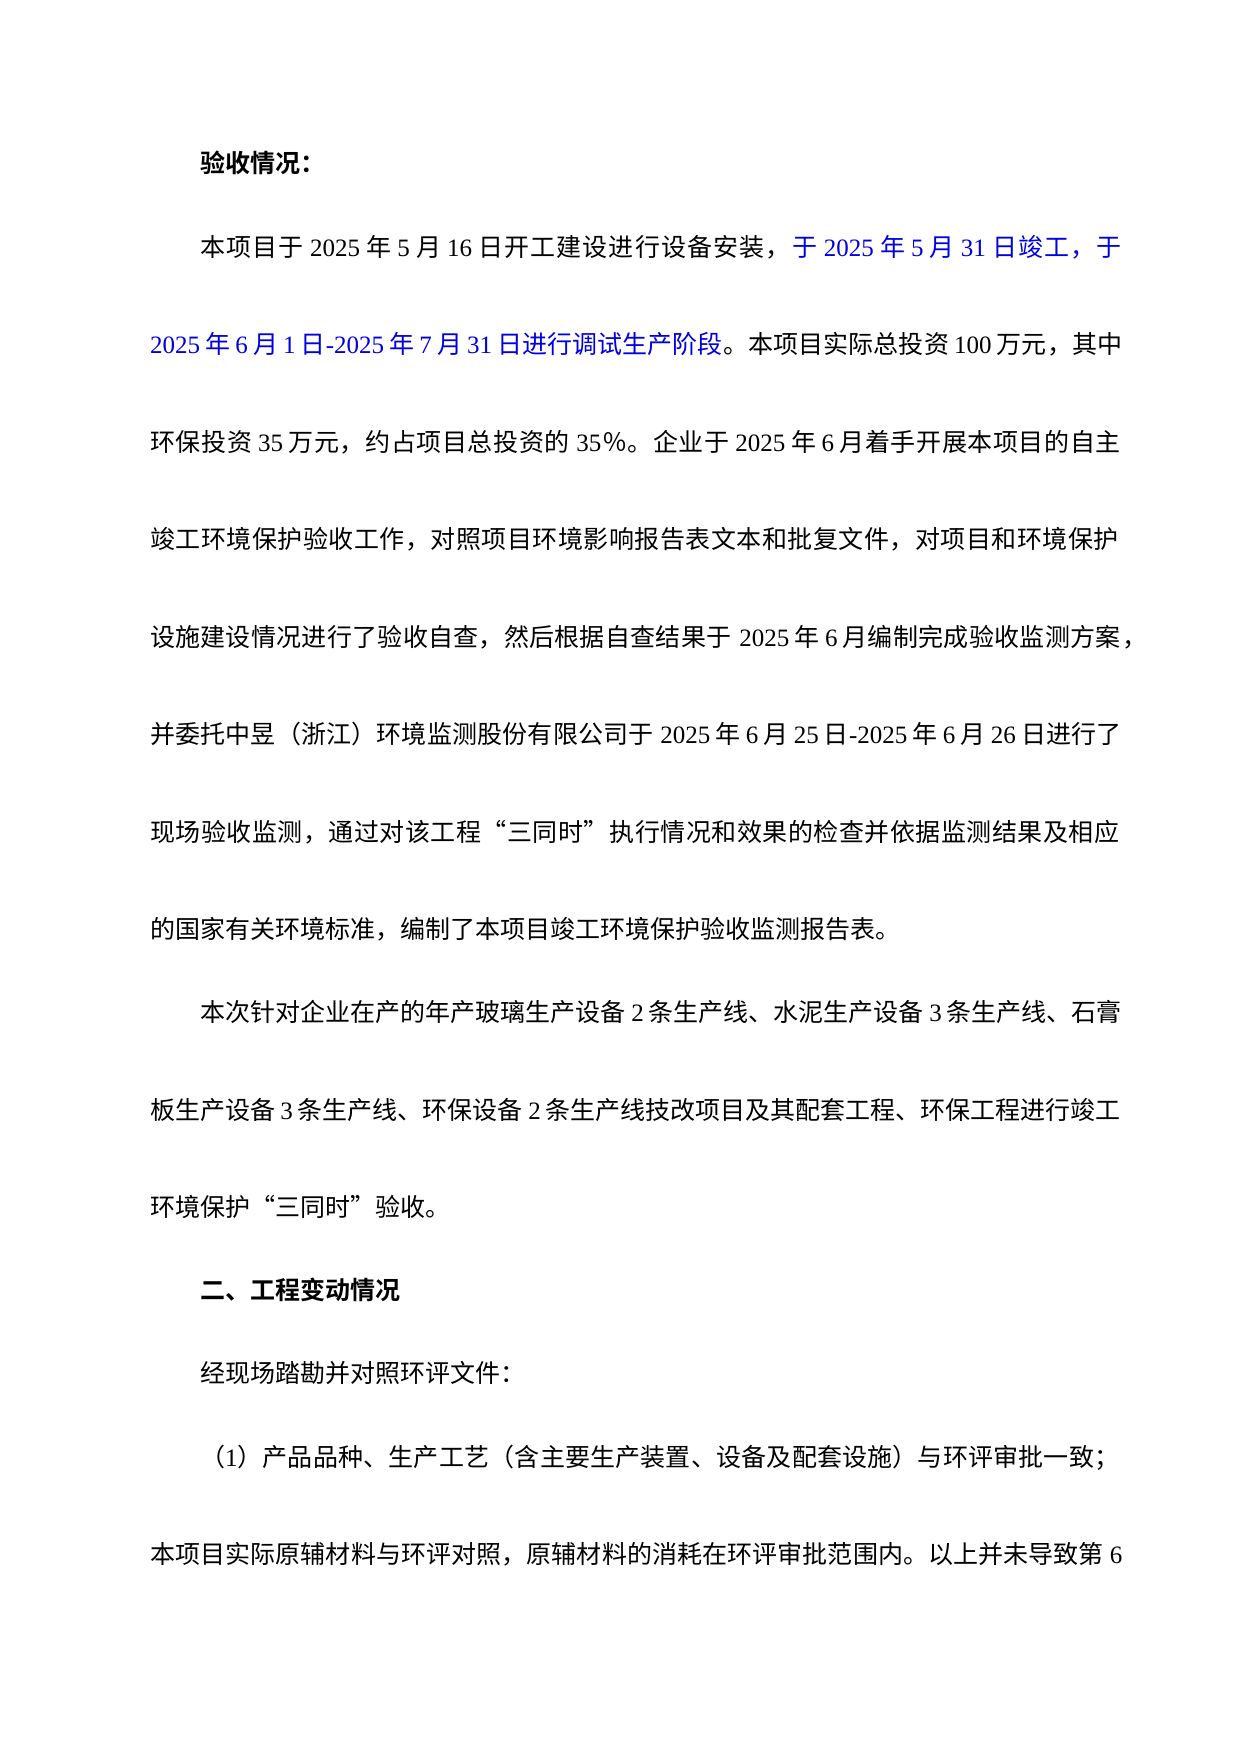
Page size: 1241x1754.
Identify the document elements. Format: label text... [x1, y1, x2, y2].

text 验收情况： [150, 129, 1122, 194]
text 本次针对企业在产的年产玻璃生产设备2条生产线、水泥生产设备3条生产线、石膏板生产设备3条生产线、环保设备2条生产线技改项目及其配套工程、环保工程进行竣工环境保护“三同时”验收。 [150, 978, 1122, 1238]
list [150, 1423, 1122, 1585]
text 经现场踏勘并对照环评文件： [150, 1339, 1122, 1404]
text 本项目于2025年5月16日开工建设进行设备安装，于2025年5月31日竣工，于2025年6月1日-2025年7月31日进行调试生产阶段。本项目实际总投资100万元，其中环保投资35万元，约占项目总投资的35％。企业于2025年6月着手开展本项目的自主竣工环境保护验收工作，对照项目环境影响报告表文本和批复文件，对项目和环境保护设施建设情况进行了验收自查，然后根据自查结果于2025年6月编制完成验收监测方案，并委托中昱（浙江）环境监测股份有限公司于2025年6月25日-2025年6月26日进行了现场验收监测，通过对该工程“三同时”执行情况和效果的检查并依据监测结果及相应的国家有关环境标准，编制了本项目竣工环境保护验收监测报告表。 [150, 213, 1122, 960]
text 二、工程变动情况 [150, 1256, 1122, 1321]
